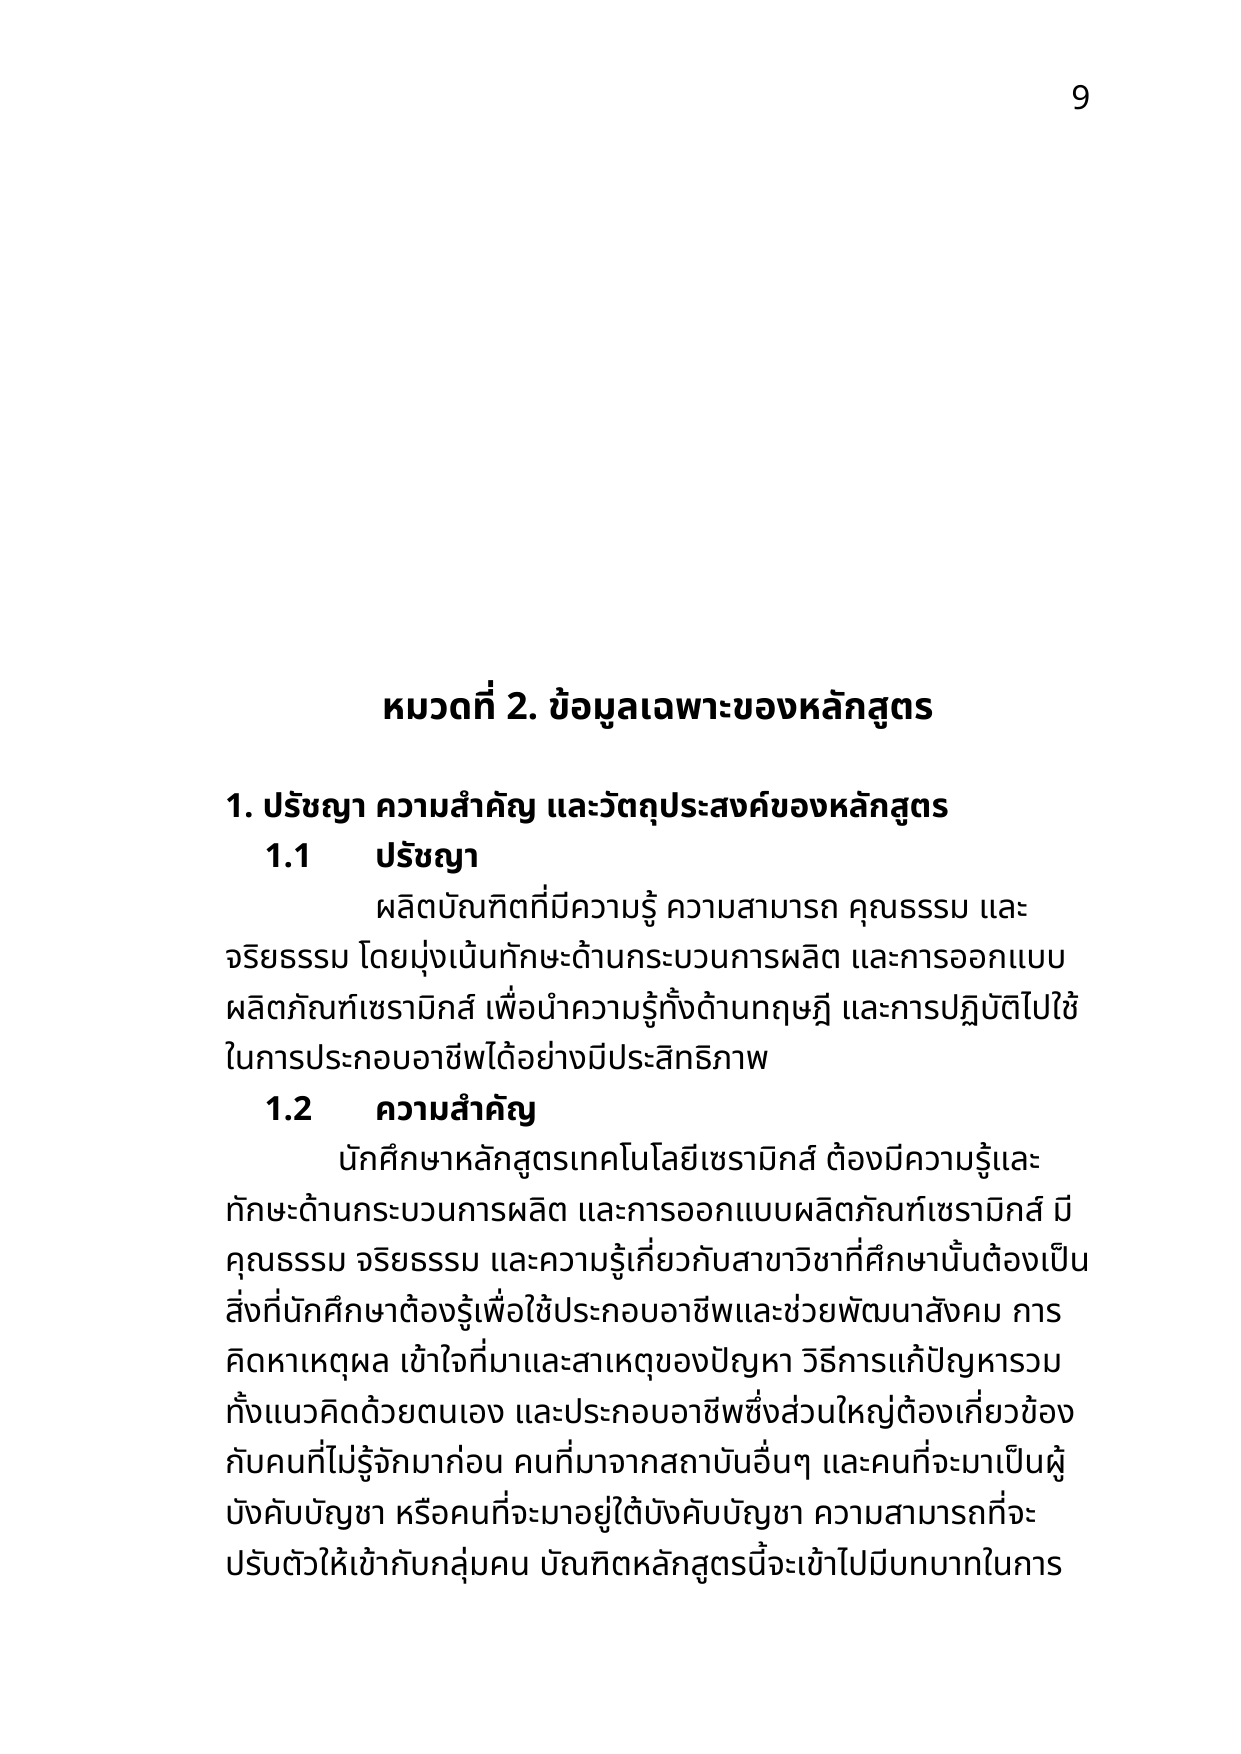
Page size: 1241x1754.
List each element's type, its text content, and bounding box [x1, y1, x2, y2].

subtitle 1.1 ปรัชญา [225, 832, 1090, 883]
subtitle 1.2 ความสำคัญ [225, 1084, 1090, 1135]
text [225, 1135, 1090, 1590]
text ผลิตบัณฑิตที่มีความรู้ ความสามารถ คุณธรรม และจริยธรรม โดยมุ่งเน้นทักษะด้านกระบวนการผลิต และการออกแบบผลิตภัณฑ์เซรามิกส์ เพื่อนำความรู้ทั้งด้านทฤษฎี และการปฏิบัติไปใช้ในการประกอบอาชีพได้อย่างมีประสิทธิภาพ [225, 883, 1090, 1084]
subtitle หมวดที่ 2. ข้อมูลเฉพาะของหลักสูตร [225, 679, 1090, 736]
subtitle ปรัชญา ความสำคัญ และวัตถุประสงค์ของหลักสูตร [225, 782, 1090, 832]
